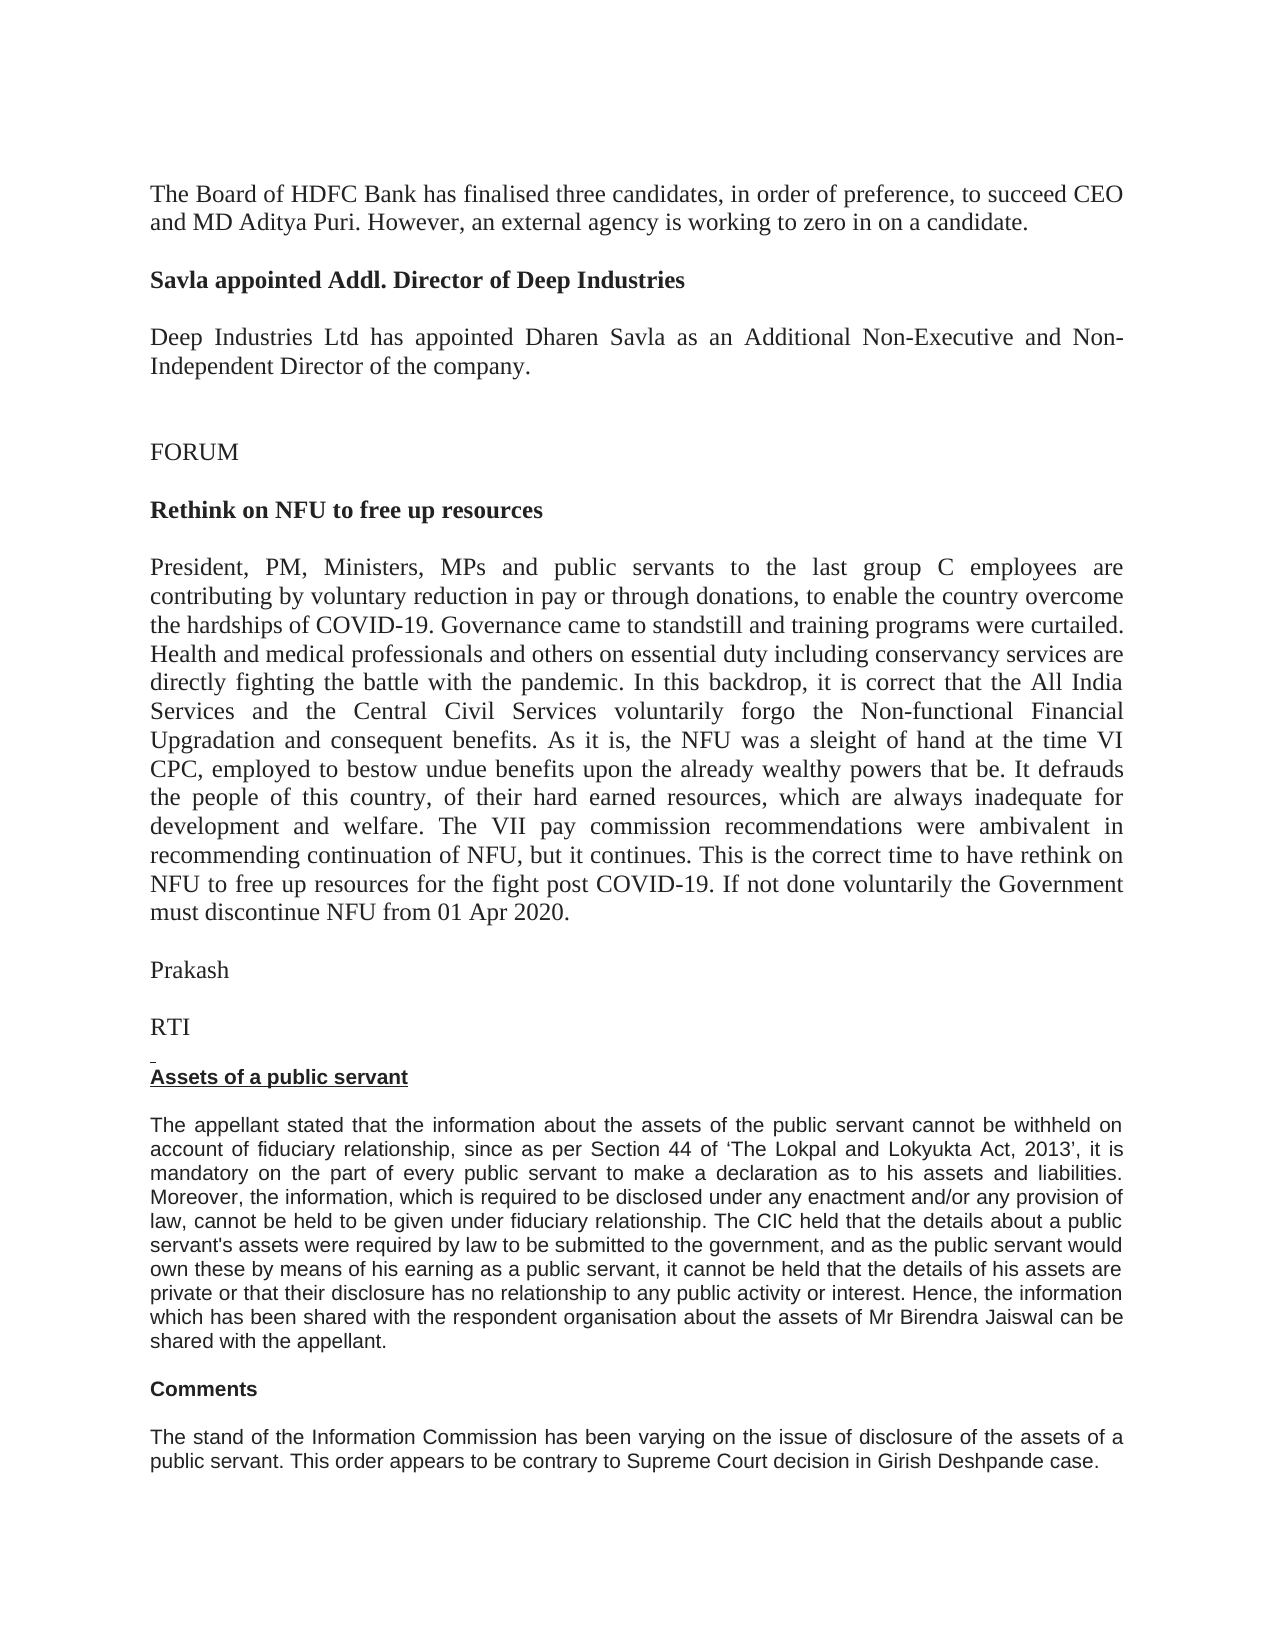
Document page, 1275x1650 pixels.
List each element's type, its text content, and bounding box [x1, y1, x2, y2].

text FORUM [150, 437, 1125, 466]
text Deep Industries Ltd has appointed Dharen Savla as an Additional Non-Executive and Non-Independent Director of the company. [150, 322, 1125, 380]
text President, PM, Ministers, MPs and public servants to the last group C employees are contributing by voluntary reduction in pay or through donations, to enable the country overcome the hardships of COVID-19. Governance came to standstill and training programs were curtailed. Health and medical professionals and others on essential duty including conservancy services are directly fighting the battle with the pandemic. In this backdrop, it is correct that the All India Services and the Central Civil Services voluntarily forgo the Non-functional Financial Upgradation and consequent benefits. As it is, the NFU was a sleight of hand at the time VI CPC, employed to bestow undue benefits upon the already wealthy powers that be. It defrauds the people of this country, of their hard earned resources, which are always inadequate for development and welfare. The VII pay commission recommendations were ambivalent in recommending continuation of NFU, but it continues. This is the correct time to have rethink on NFU to free up resources for the fight post COVID-19. If not done voluntarily the Government must discontinue NFU from 01 Apr 2020. [150, 552, 1125, 926]
text The appellant stated that the information about the assets of the public servant cannot be withheld on account of fiduciary relationship, since as per Section 44 of ‘The Lokpal and Lokyukta Act, 2013’, it is mandatory on the part of every public servant to make a declaration as to his assets and liabilities. Moreover, the information, which is required to be disclosed under any enactment and/or any provision of law, cannot be held to be given under fiduciary relationship. The CIC held that the details about a public servant's assets were required by law to be submitted to the government, and as the public servant would own these by means of his earning as a public servant, it cannot be held that the details of his assets are private or that their disclosure has no relationship to any public activity or interest. Hence, the information which has been shared with the respondent organisation about the assets of Mr Birendra Jaiswal can be shared with the appellant. [150, 1113, 1125, 1353]
text The Board of HDFC Bank has finalised three candidates, in order of preference, to succeed CEO and MD Aditya Puri. However, an external agency is working to zero in on a candidate. [150, 179, 1125, 236]
text Comments [150, 1377, 1125, 1401]
text RTI [150, 1012, 1125, 1041]
text The stand of the Information Commission has been varying on the issue of disclosure of the assets of a public servant. This order appears to be contrary to Supreme Court decision in Girish Deshpande case. [150, 1424, 1125, 1472]
text Prakash [150, 955, 1125, 984]
text Rethink on NFU to free up resources [150, 495, 1125, 524]
text Assets of a public servant [150, 1065, 1125, 1089]
text Savla appointed Addl. Director of Deep Industries [150, 265, 1125, 294]
